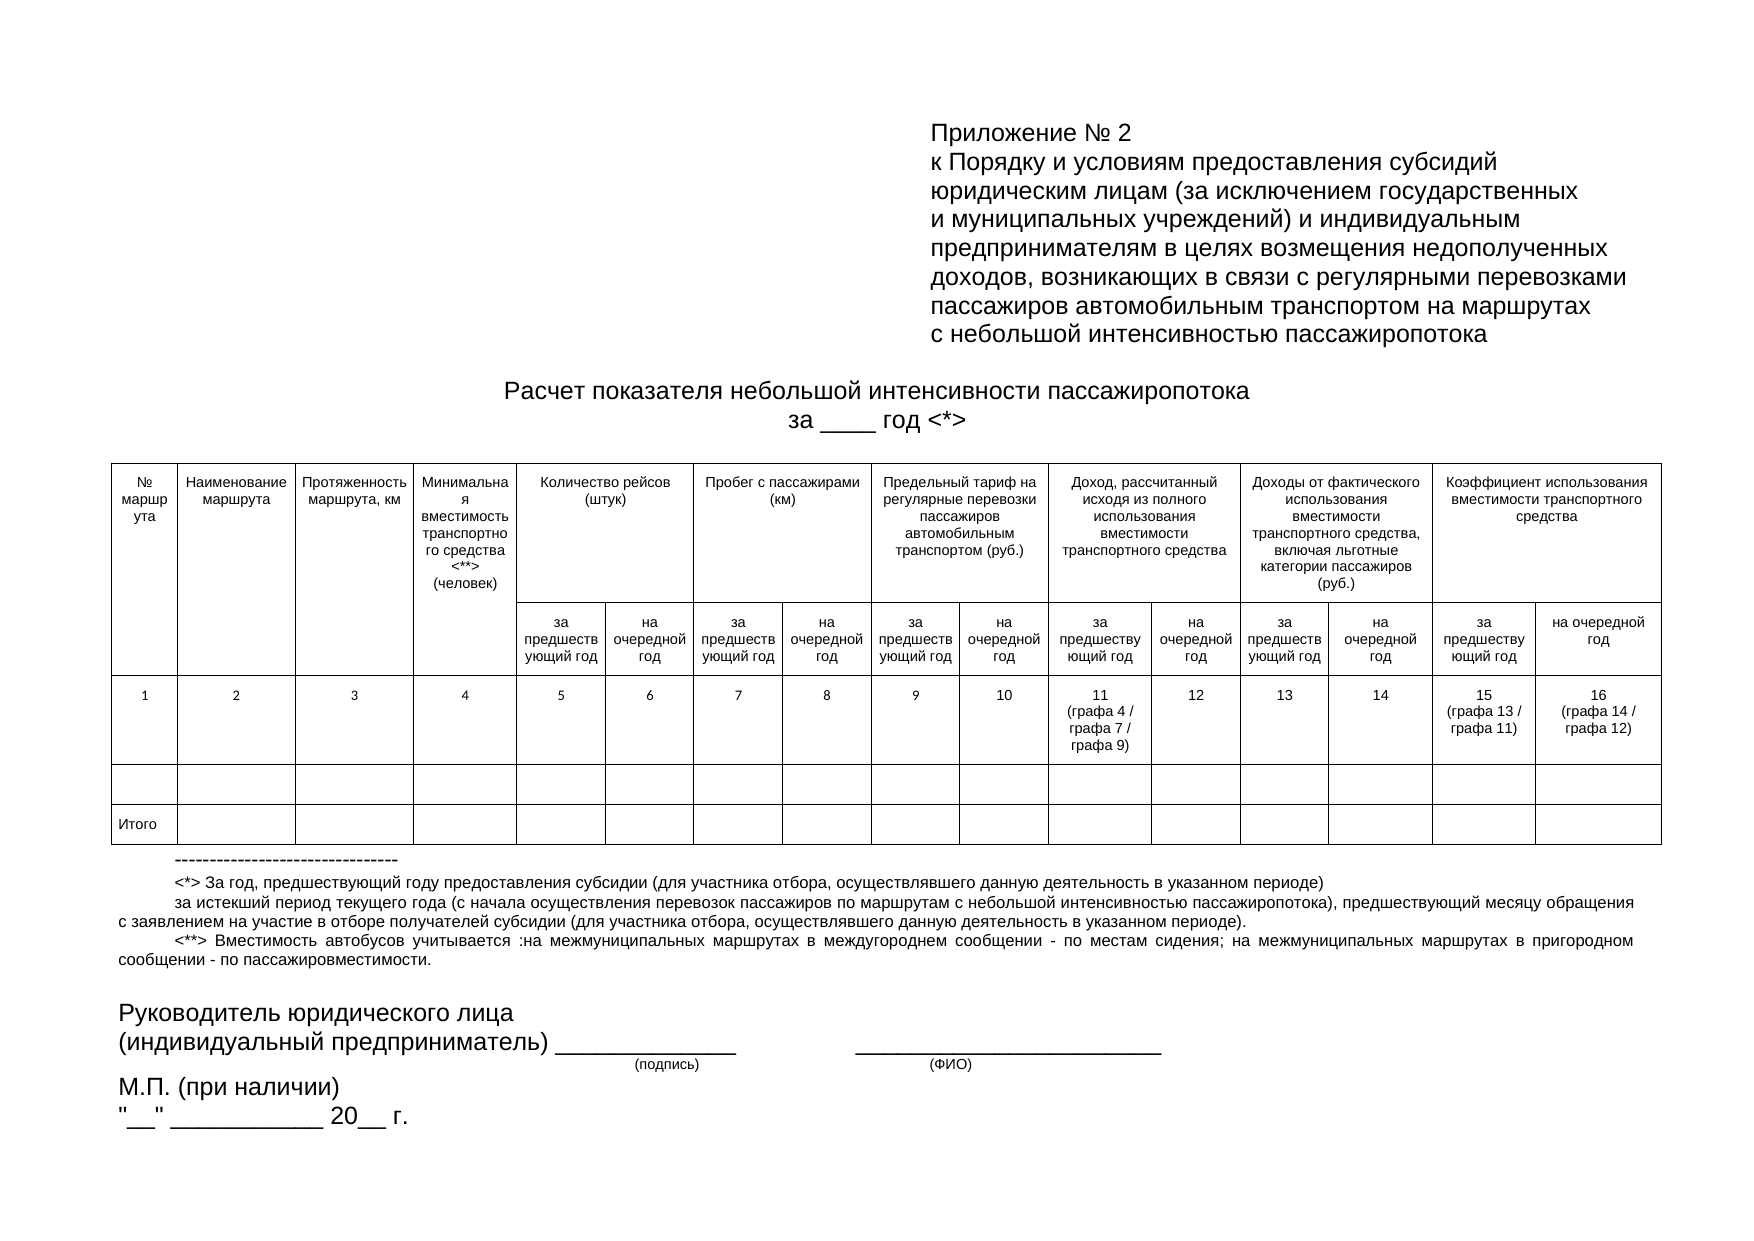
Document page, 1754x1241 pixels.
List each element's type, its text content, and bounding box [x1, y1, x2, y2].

table_cell [960, 805, 1048, 844]
table_header Доходы от фактического использования вместимости транспортного средства, включая льготные категории пассажиров (руб.) [1241, 464, 1432, 602]
table_cell на очередной год [1152, 603, 1240, 675]
table_cell [1152, 765, 1240, 804]
table_cell [1152, 805, 1240, 844]
table_cell [872, 765, 959, 804]
table_cell за предшествующий год [1433, 603, 1535, 675]
table_cell 1 [112, 676, 177, 764]
text <*> За год, предшествующий году предоставления субсидии (для участника отбора, осуществлявшего данную деятельность в указанном периоде) [118, 873, 1636, 892]
table_cell [414, 805, 516, 844]
table_cell [517, 765, 605, 804]
table_header Коэффициент использования вместимости транспортного средства [1433, 464, 1661, 602]
table_cell [178, 765, 295, 804]
table_cell 8 [783, 676, 871, 764]
text за ____ год <*> [118, 405, 1636, 434]
table_cell 10 [960, 676, 1048, 764]
table_cell на очередной год [1329, 603, 1432, 675]
table_cell 4 [414, 676, 516, 764]
table_cell [694, 765, 782, 804]
table_cell [960, 765, 1048, 804]
table_cell [517, 805, 605, 844]
table_cell на очередной год [783, 603, 871, 675]
table_cell [694, 805, 782, 844]
table_cell [1536, 765, 1661, 804]
table_cell за предшествующий год [1241, 603, 1328, 675]
table_cell на очередной год [1536, 603, 1661, 675]
table_cell на очередной год [606, 603, 693, 675]
text -------------------------------- [118, 845, 1636, 873]
text Расчет показателя небольшой интенсивности пассажиропотока [118, 376, 1636, 405]
text <**> Вместимость автобусов учитывается :на межмуниципальных маршрутах в междугороднем сообщении - по местам сидения; на межмуниципальных маршрутах в пригородном сообщении - по пассажировместимости. [118, 931, 1636, 969]
table_cell 2 [178, 676, 295, 764]
table_cell [606, 805, 693, 844]
text предпринимателям в целях возмещения недополученных [930, 233, 1636, 262]
table_header Пробег с пассажирами (км) [694, 464, 871, 602]
table_cell [1329, 765, 1432, 804]
table_cell [1433, 805, 1535, 844]
table_cell [414, 765, 516, 804]
table_cell за предшествующий год [1049, 603, 1151, 675]
table_cell Итого [112, 805, 177, 844]
table_cell [783, 805, 871, 844]
table_cell 9 [872, 676, 959, 764]
table_cell 7 [694, 676, 782, 764]
text с небольшой интенсивностью пассажиропотока [930, 319, 1636, 348]
table_cell [296, 805, 413, 844]
table_cell 16 (графа 14 / графа 12) [1536, 676, 1661, 764]
table_cell [1049, 765, 1151, 804]
table_header Минимальная вместимость транспортного средства <**> (человек) [414, 464, 516, 675]
table_header Протяженность маршрута, км [296, 464, 413, 675]
table_cell [1241, 765, 1328, 804]
table_cell за предшествующий год [517, 603, 605, 675]
text "__" ___________ 20__ г. [118, 1101, 1636, 1130]
text (подпись) (ФИО) [561, 1055, 1636, 1072]
table_cell [872, 805, 959, 844]
table_header Количество рейсов (штук) [517, 464, 693, 602]
table_cell 3 [296, 676, 413, 764]
text доходов, возникающих в связи с регулярными перевозками [930, 262, 1636, 291]
text юридическим лицам (за исключением государственных [930, 176, 1636, 204]
text М.П. (при наличии) [118, 1072, 1636, 1101]
text Приложение № 2 [930, 118, 1636, 147]
table_cell за предшествующий год [872, 603, 959, 675]
table_cell [112, 765, 177, 804]
table_cell [606, 765, 693, 804]
table_cell [296, 765, 413, 804]
table_cell [1536, 805, 1661, 844]
table_cell [1329, 805, 1432, 844]
table_cell на очередной год [960, 603, 1048, 675]
table_header № маршрута [112, 464, 177, 675]
table_cell 12 [1152, 676, 1240, 764]
text пассажиров автомобильным транспортом на маршрутах [930, 291, 1636, 319]
table_cell 15 (графа 13 / графа 11) [1433, 676, 1535, 764]
table_cell 14 [1329, 676, 1432, 764]
text к Порядку и условиям предоставления субсидий [930, 147, 1636, 176]
table_cell за предшествующий год [694, 603, 782, 675]
table_cell [1049, 805, 1151, 844]
text Руководитель юридического лица [118, 998, 1636, 1027]
table_cell [178, 805, 295, 844]
table_cell 5 [517, 676, 605, 764]
table_header Предельный тариф на регулярные перевозки пассажиров автомобильным транспортом (руб.) [872, 464, 1048, 602]
table_cell 11 (графа 4 / графа 7 / графа 9) [1049, 676, 1151, 764]
table_cell [1433, 765, 1535, 804]
text и муниципальных учреждений) и индивидуальным [930, 204, 1636, 233]
table_header Доход, рассчитанный исходя из полного использования вместимости транспортного средства [1049, 464, 1240, 602]
table_cell [1241, 805, 1328, 844]
table_cell 13 [1241, 676, 1328, 764]
text за истекший период текущего года (с начала осуществления перевозок пассажиров по маршрутам с небольшой интенсивностью пассажиропотока), предшествующий месяцу обращения с заявлением на участие в отборе получателей субсидии (для участника отбора, осуществлявшего данную деятельность в указанном периоде). [118, 892, 1636, 931]
table_cell [783, 765, 871, 804]
text (индивидуальный предприниматель) _____________ ______________________ [118, 1027, 1636, 1055]
table_cell 6 [606, 676, 693, 764]
table_header Наименование маршрута [178, 464, 295, 675]
